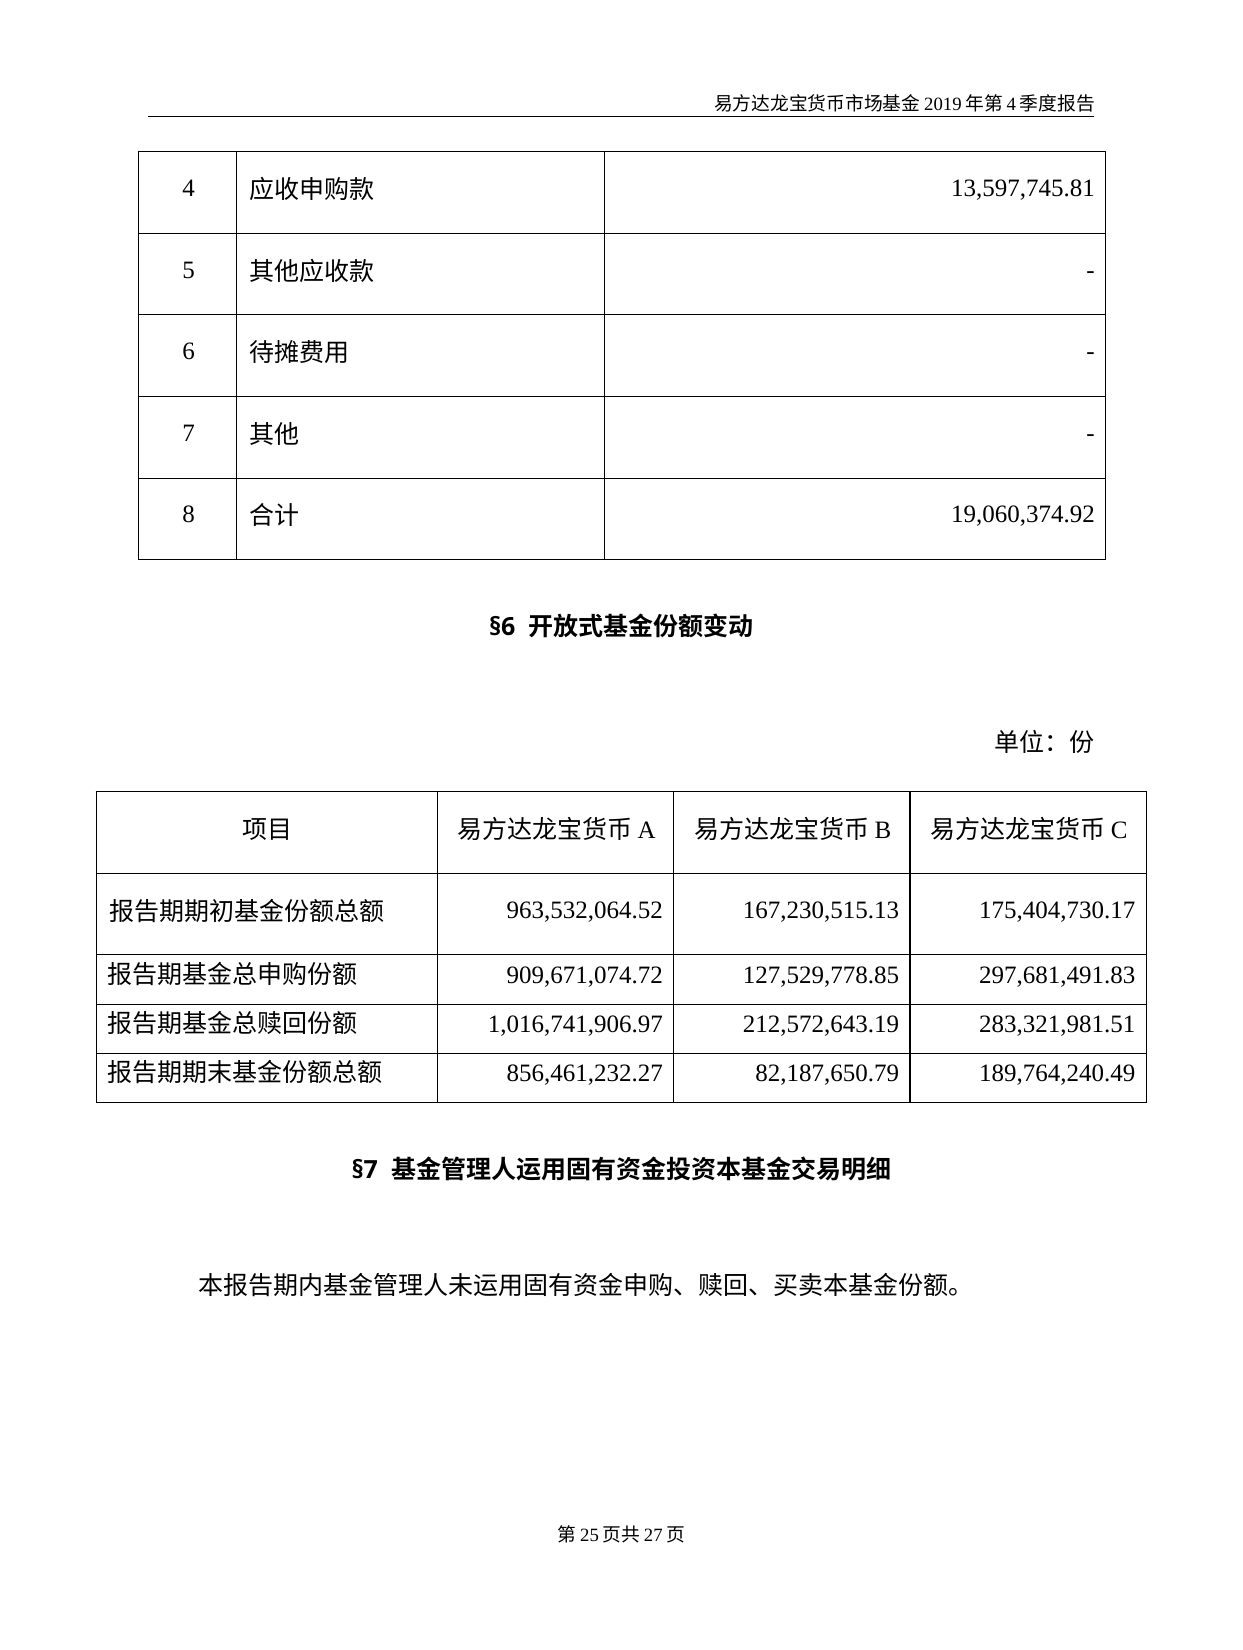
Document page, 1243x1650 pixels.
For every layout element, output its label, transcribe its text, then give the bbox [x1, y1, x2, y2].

table_header 易方达龙宝货币B [674, 792, 909, 873]
table_cell 13,597,745.81 [605, 152, 1105, 233]
table_cell 909,671,074.72 [438, 955, 673, 1003]
table_cell 报告期基金总申购份额 [97, 955, 437, 1003]
table_cell 报告期基金总赎回份额 [97, 1005, 437, 1052]
table_header 项目 [97, 792, 437, 873]
table_cell 报告期期末基金份额总额 [97, 1054, 437, 1102]
table_cell 6 [139, 315, 236, 396]
table_cell 963,532,064.52 [438, 874, 673, 954]
table_cell - [605, 315, 1105, 396]
table_cell - [605, 234, 1105, 314]
table_cell 856,461,232.27 [438, 1054, 673, 1102]
table_cell 189,764,240.49 [911, 1054, 1146, 1102]
table_cell 待摊费用 [237, 315, 604, 396]
table_cell 其他 [237, 397, 604, 477]
table_cell 应收申购款 [237, 152, 604, 233]
table_cell 167,230,515.13 [674, 874, 909, 954]
table_cell 4 [139, 152, 236, 233]
table_cell 合计 [237, 479, 604, 559]
table_cell 283,321,981.51 [911, 1005, 1146, 1052]
table_cell 127,529,778.85 [674, 955, 909, 1003]
subtitle §6 开放式基金份额变动 [148, 592, 1094, 657]
table_cell 19,060,374.92 [605, 479, 1105, 559]
table_cell 175,404,730.17 [911, 874, 1146, 954]
subtitle §7 基金管理人运用固有资金投资本基金交易明细 [148, 1135, 1094, 1200]
table_cell - [605, 397, 1105, 477]
table_cell 8 [139, 479, 236, 559]
table_cell 297,681,491.83 [911, 955, 1146, 1003]
table_cell 212,572,643.19 [674, 1005, 909, 1052]
text 本报告期内基金管理人未运用固有资金申购、赎回、买卖本基金份额。 [148, 1251, 1094, 1316]
table_cell 82,187,650.79 [674, 1054, 909, 1102]
table_header 易方达龙宝货币C [911, 792, 1146, 873]
table_cell 5 [139, 234, 236, 314]
text 单位：份 [149, 708, 1094, 773]
table_cell 1,016,741,906.97 [438, 1005, 673, 1052]
table_cell 7 [139, 397, 236, 477]
table_cell 其他应收款 [237, 234, 604, 314]
table_header 易方达龙宝货币A [438, 792, 673, 873]
table_cell 报告期期初基金份额总额 [97, 874, 437, 954]
